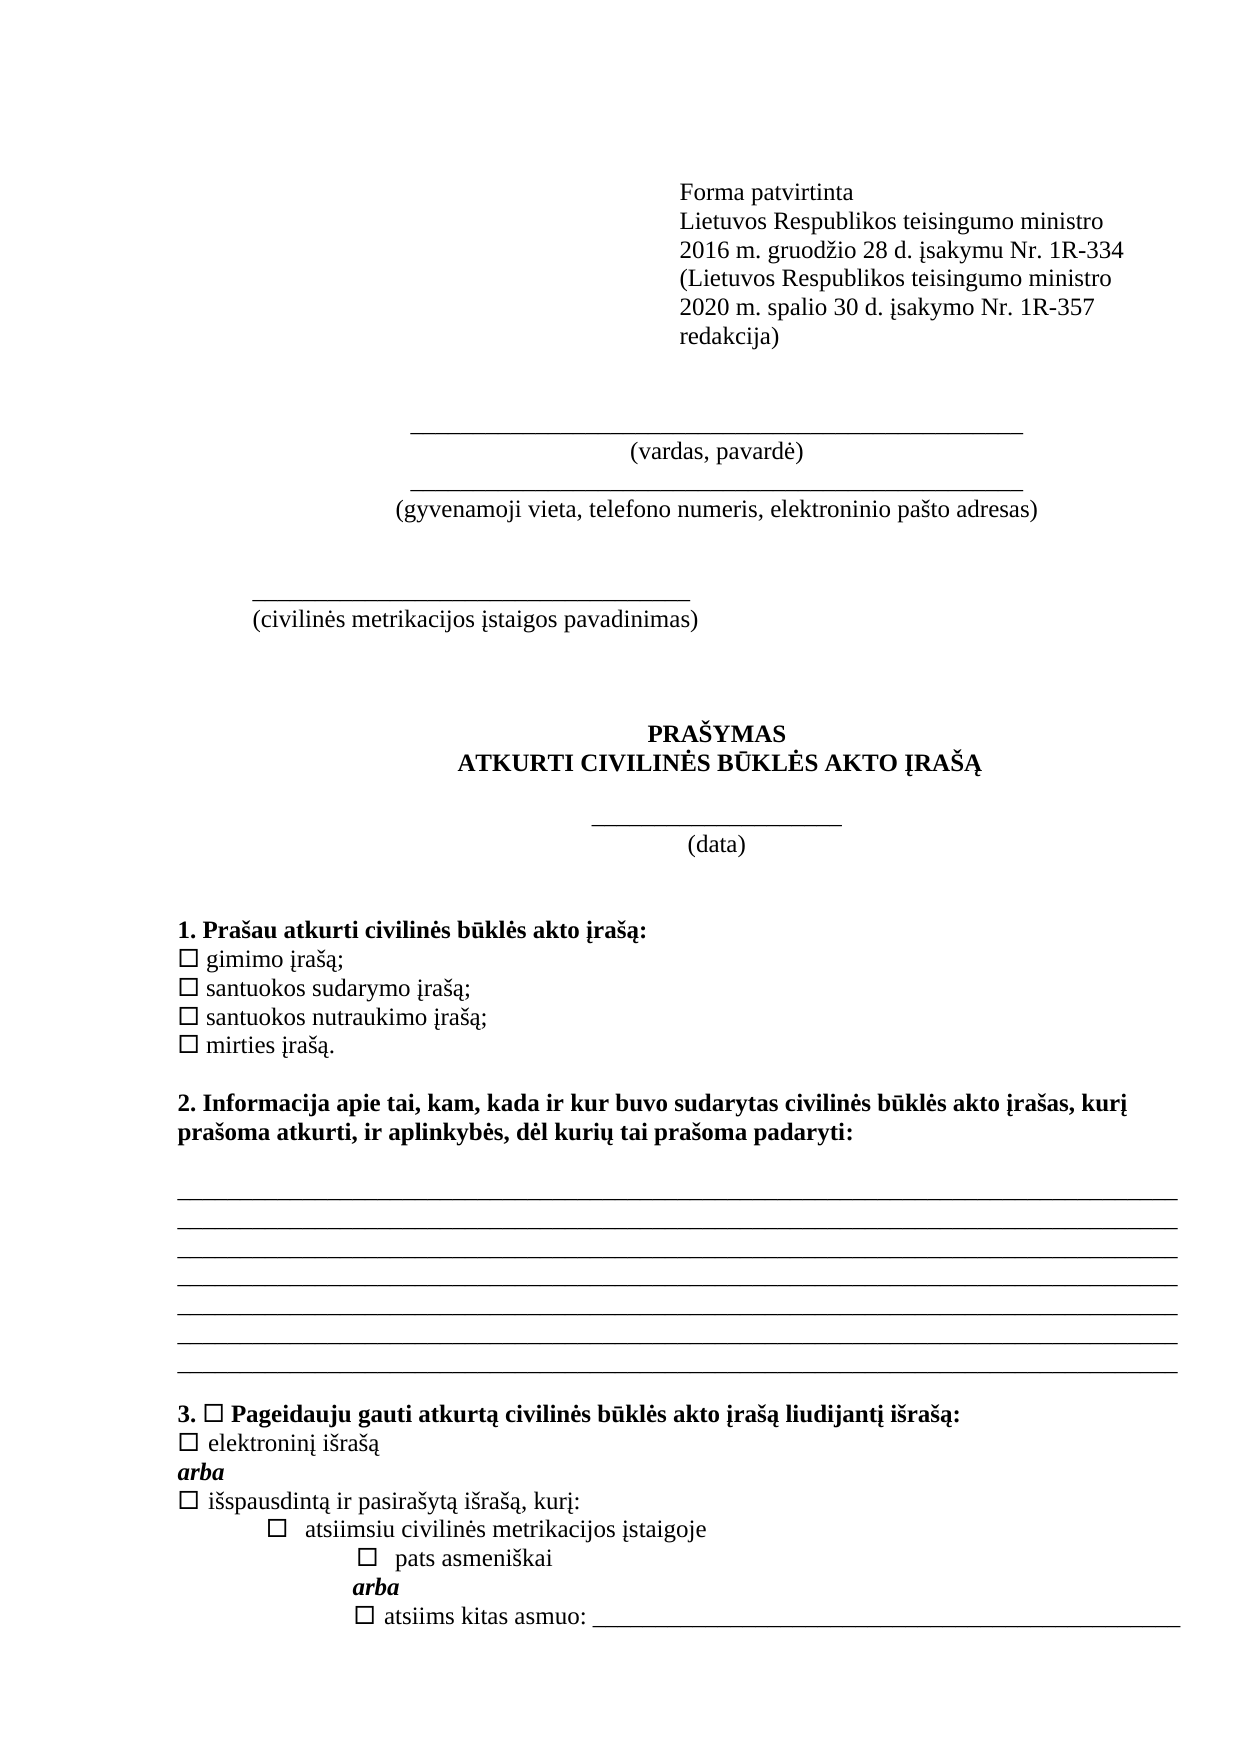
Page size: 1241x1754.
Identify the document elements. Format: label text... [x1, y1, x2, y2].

text (data) [177, 829, 1181, 858]
text 2016 m. gruodžio 28 d. įsakymu Nr. 1R-334 [679, 235, 1181, 263]
text 1. Prašau atkurti civilinės būklės akto įrašą: [177, 916, 1181, 944]
text redakcija) [679, 321, 1181, 350]
text ________________________________________________________________________________________________________________________________________________________________________________________________________________________________________________________________________________________________________________________________________________________________________________________________________________________________________________________________________________________________________________________________________________________________________________ [177, 1174, 1181, 1376]
text mirties įrašą. [177, 1031, 1181, 1059]
text ____________________ [177, 801, 1181, 829]
text 2. Informacija apie tai, kam, kada ir kur buvo sudarytas civilinės būklės akto įrašas, kurį prašoma atkurti, ir aplinkybės, dėl kurių tai prašoma padaryti: [177, 1088, 1181, 1146]
text (Lietuvos Respublikos teisingumo ministro [679, 263, 1181, 292]
text ATKURTI CIVILINĖS BŪKLĖS AKTO ĮRAŠĄ [177, 748, 1181, 777]
text 3. Pageidauju gauti atkurtą civilinės būklės akto įrašą liudijantį išrašą: [177, 1399, 1181, 1428]
text santuokos sudarymo įrašą; [177, 973, 1181, 1002]
text 2020 m. spalio 30 d. įsakymo Nr. 1R-357 [679, 292, 1181, 321]
text Forma patvirtinta [679, 177, 1181, 206]
text (civilinės metrikacijos įstaigos pavadinimas) [177, 604, 1181, 633]
text arba [177, 1572, 1181, 1601]
text Lietuvos Respublikos teisingumo ministro [679, 206, 1181, 235]
text išspausdintą ir pasirašytą išrašą, kurį: [177, 1486, 1181, 1514]
text ___________________________________ [177, 575, 1181, 604]
text _________________________________________________ [177, 408, 1181, 436]
text atsiims kitas asmuo: _______________________________________________ [177, 1601, 1181, 1629]
text (vardas, pavardė) [177, 436, 1181, 465]
text santuokos nutraukimo įrašą; [177, 1002, 1181, 1031]
text atsiimsiu civilinės metrikacijos įstaigoje [177, 1514, 1181, 1543]
text elektroninį išrašą [177, 1428, 1181, 1457]
text _________________________________________________ [177, 465, 1181, 494]
text (gyvenamoji vieta, telefono numeris, elektroninio pašto adresas) [177, 494, 1181, 523]
text gimimo įrašą; [177, 944, 1181, 973]
text arba [177, 1457, 1181, 1486]
text PRAŠYMAS [177, 719, 1181, 748]
text pats asmeniškai [177, 1543, 1181, 1572]
